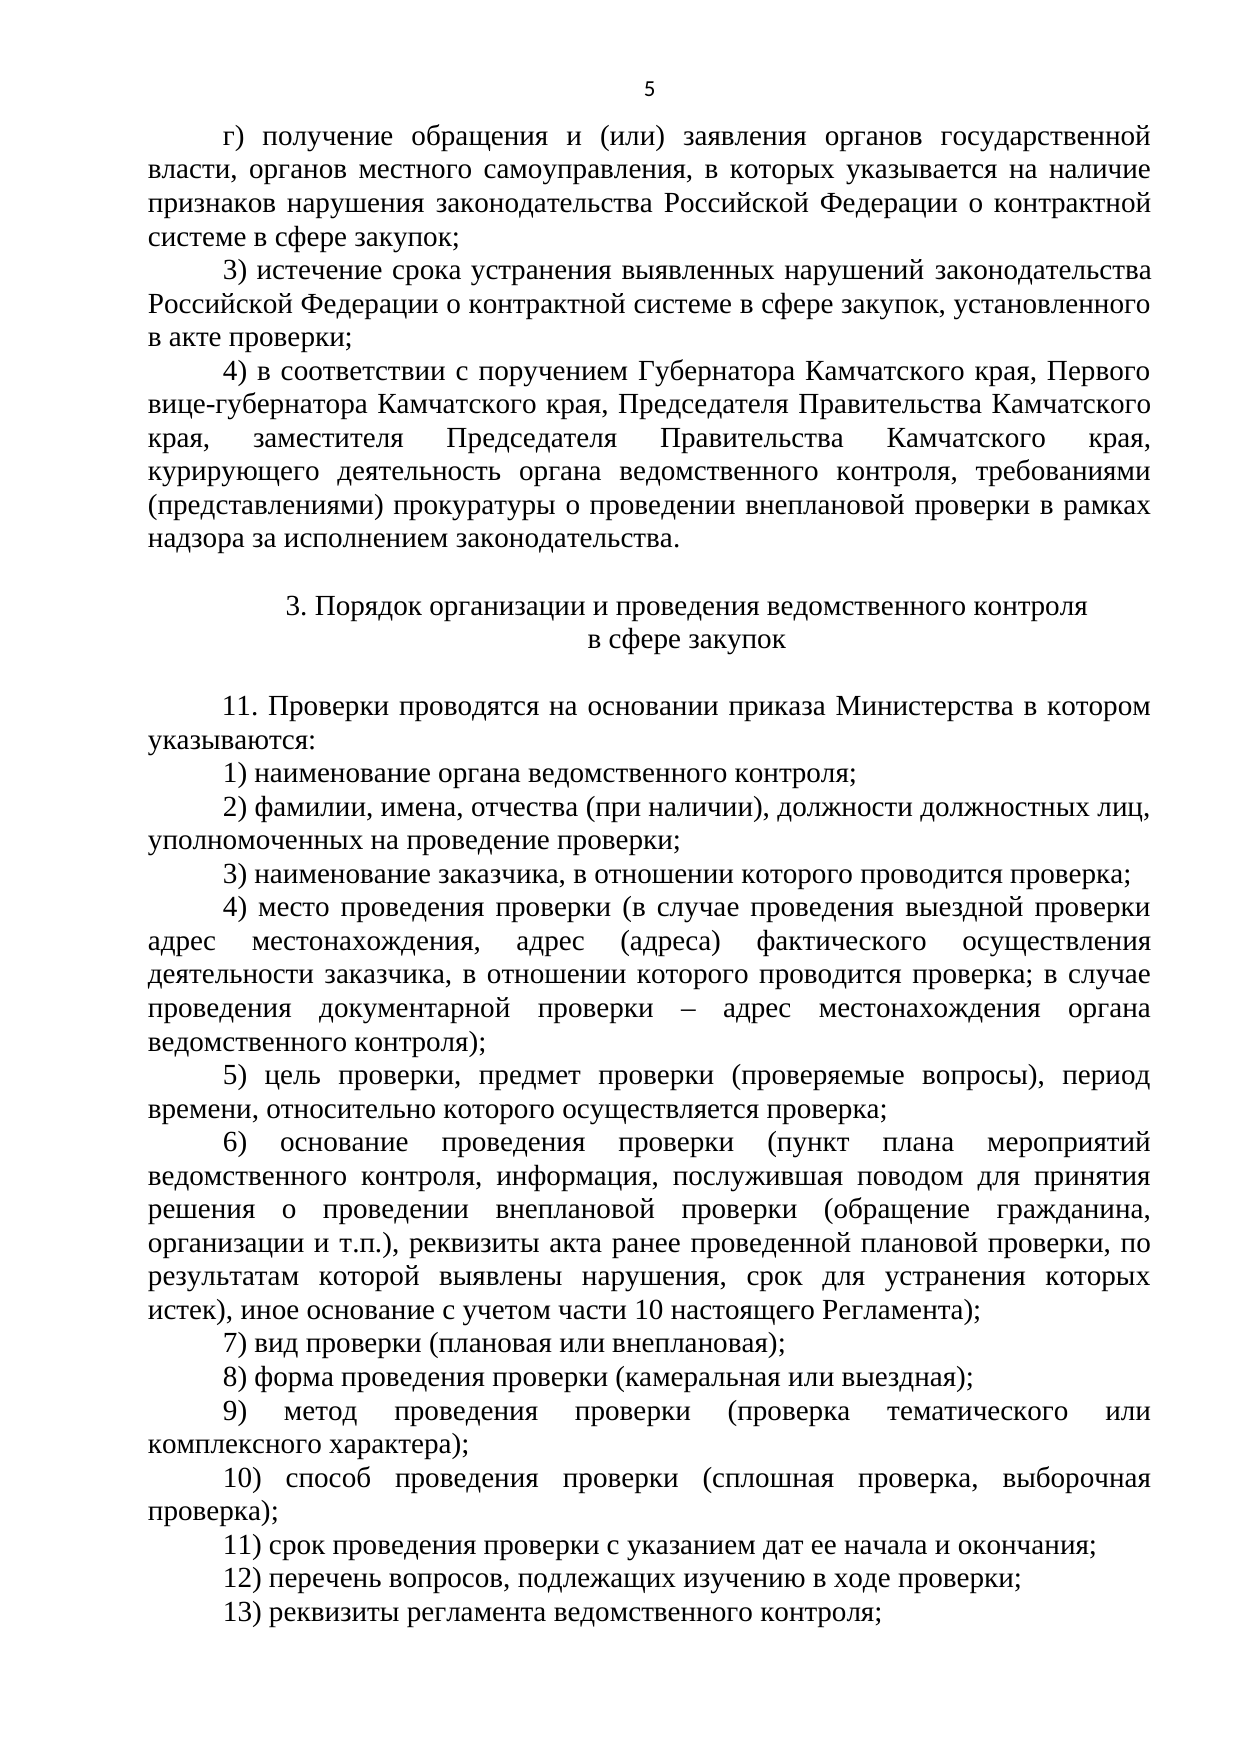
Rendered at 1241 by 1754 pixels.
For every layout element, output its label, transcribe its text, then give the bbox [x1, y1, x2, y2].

text 6) основание проведения проверки (пункт плана мероприятий ведомственного контроля, информация, послужившая поводом для принятия решения о проведении внеплановой проверки (обращение гражданина, организации и т.п.), реквизиты акта ранее проведенной плановой проверки, по результатам которой выявлены нарушения, срок для устранения которых истек), иное основание с учетом части 10 настоящего Регламента); [148, 1124, 1152, 1326]
text 9) метод проведения проверки (проверка тематического или комплексного характера); [148, 1393, 1152, 1460]
text 8) форма проведения проверки (камеральная или выездная); [148, 1359, 1152, 1393]
text 5) цель проверки, предмет проверки (проверяемые вопросы), период времени, относительно которого осуществляется проверка; [148, 1057, 1152, 1124]
text 2) фамилии, имена, отчества (при наличии), должности должностных лиц, уполномоченных на проведение проверки; [148, 789, 1152, 856]
text 4) место проведения проверки (в случае проведения выездной проверки адрес местонахождения, адрес (адреса) фактического осуществления деятельности заказчика, в отношении которого проводится проверка; в случае проведения документарной проверки – адрес местонахождения органа ведомственного контроля); [148, 889, 1152, 1057]
text в сфере закупок [148, 621, 1152, 655]
text 11. Проверки проводятся на основании приказа Министерства в котором указываются: [148, 688, 1152, 755]
text г) получение обращения и (или) заявления органов государственной власти, органов местного самоуправления, в которых указывается на наличие признаков нарушения законодательства Российской Федерации о контрактной системе в сфере закупок; [148, 118, 1152, 252]
text 4) в соответствии с поручением Губернатора Камчатского края, Первого вице-губернатора Камчатского края, Председателя Правительства Камчатского края, заместителя Председателя Правительства Камчатского края, курирующего деятельность органа ведомственного контроля, требованиями (представлениями) прокуратуры о проведении внеплановой проверки в рамках надзора за исполнением законодательства. [148, 353, 1152, 554]
text 12) перечень вопросов, подлежащих изучению в ходе проверки; [148, 1560, 1152, 1594]
text 1) наименование органа ведомственного контроля; [148, 755, 1152, 789]
text 7) вид проверки (плановая или внеплановая); [148, 1326, 1152, 1359]
text 3. Порядок организации и проведения ведомственного контроля [148, 588, 1152, 621]
text 10) способ проведения проверки (сплошная проверка, выборочная проверка); [148, 1460, 1152, 1527]
text 13) реквизиты регламента ведомственного контроля; [148, 1594, 1152, 1627]
text 3) истечение срока устранения выявленных нарушений законодательства Российской Федерации о контрактной системе в сфере закупок, установленного в акте проверки; [148, 252, 1152, 353]
text 11) срок проведения проверки с указанием дат ее начала и окончания; [148, 1527, 1152, 1560]
text 3) наименование заказчика, в отношении которого проводится проверка; [148, 856, 1152, 889]
